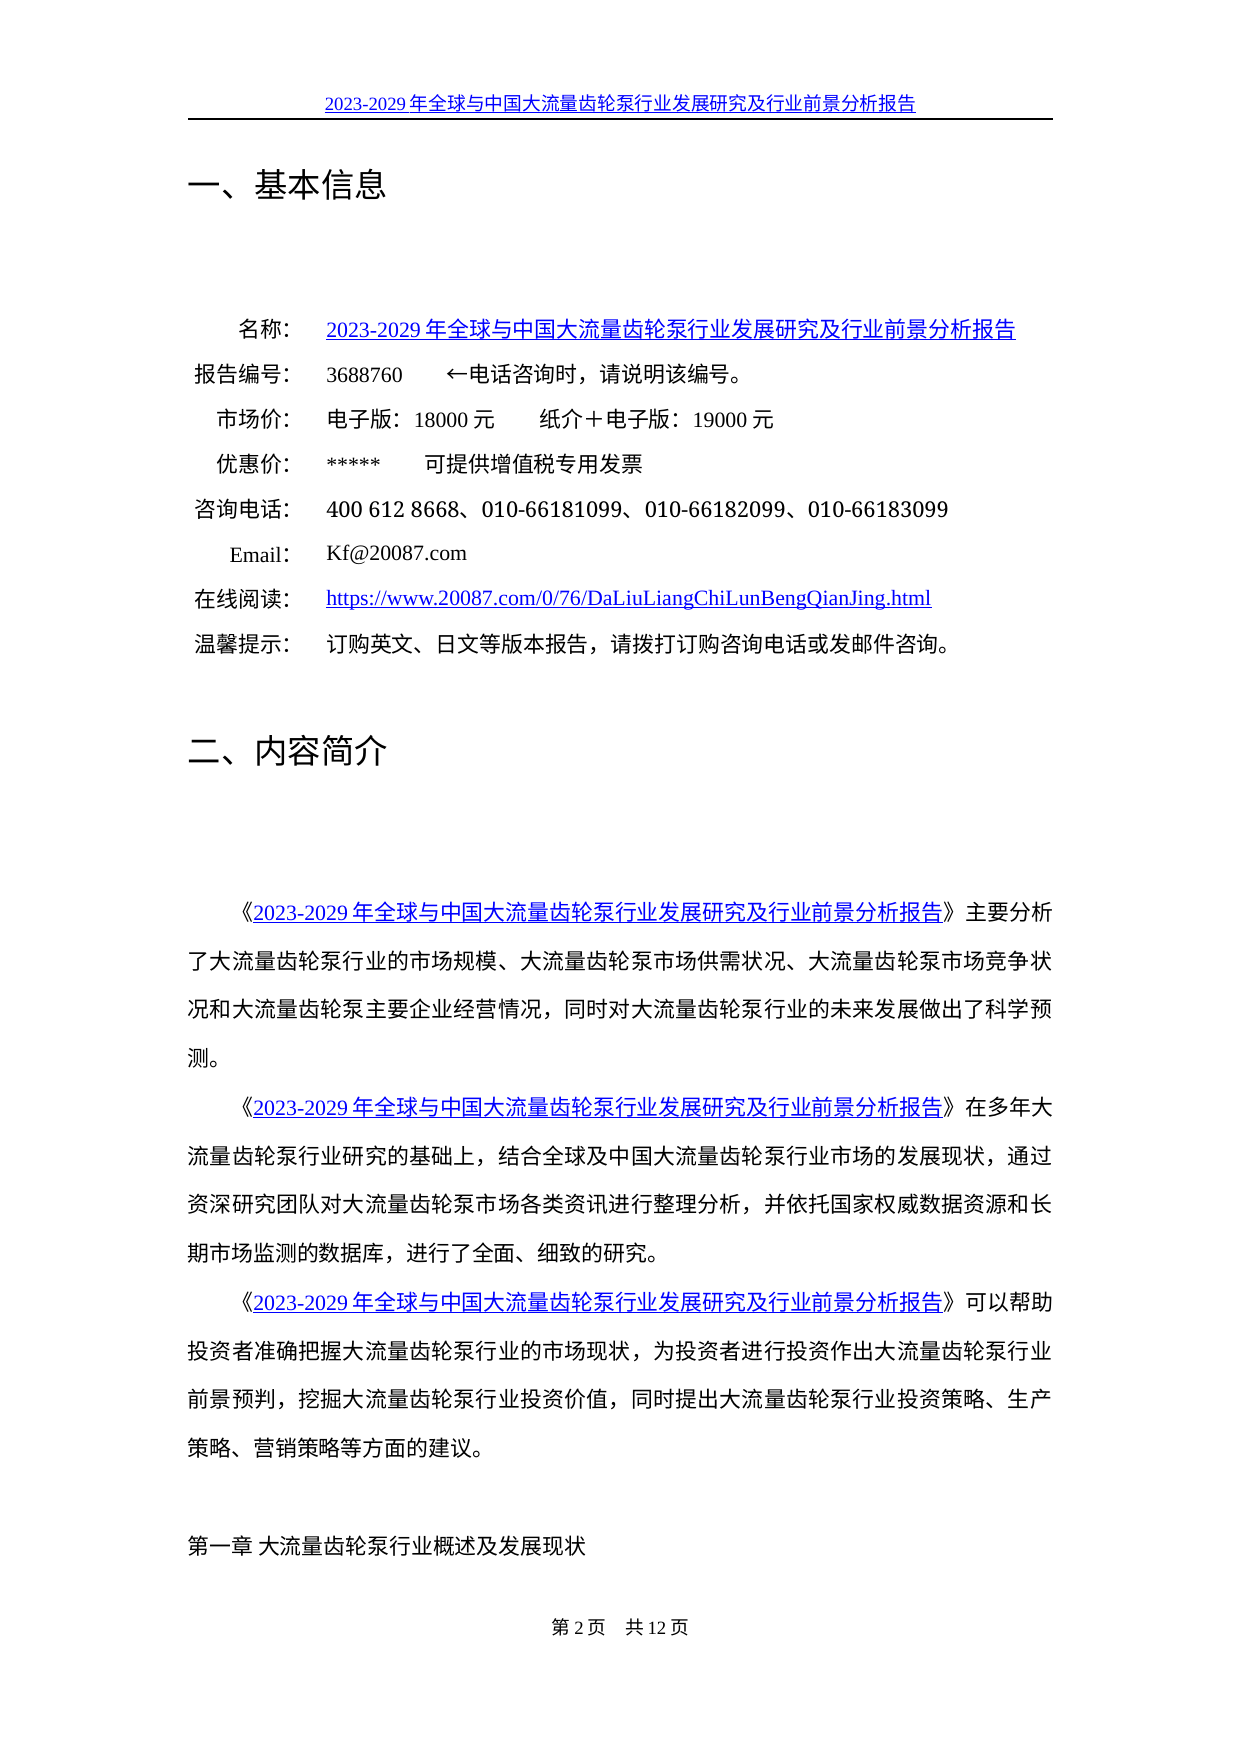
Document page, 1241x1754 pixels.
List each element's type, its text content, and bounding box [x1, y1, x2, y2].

title 一、基本信息 [187, 150, 1053, 215]
table_header 名称： [167, 312, 315, 357]
table_cell 400 612 8668、010-66181099、010-66182099、010-66183099 [315, 492, 1073, 537]
table_cell [315, 582, 1073, 627]
table_header 2023-2029年全球与中国大流量齿轮泵行业发展研究及行业前景分析报告 [315, 312, 1073, 357]
table_cell 3688760 ←电话咨询时，请说明该编号。 [315, 357, 1073, 402]
table_cell Email： [167, 537, 315, 582]
table_cell ***** 可提供增值税专用发票 [315, 447, 1073, 492]
table_cell 温馨提示： [167, 627, 315, 672]
table_cell 订购英文、日文等版本报告，请拨打订购咨询电话或发邮件咨询。 [315, 627, 1073, 672]
table_cell 优惠价： [167, 447, 315, 492]
table_cell 市场价： [167, 402, 315, 447]
title 二、内容简介 [187, 717, 1053, 782]
table_cell 电子版：18000 元 纸介＋电子版：19000 元 [315, 402, 1073, 447]
table_cell 报告编号： [167, 357, 315, 402]
table_cell Kf@20087.com [315, 537, 1073, 582]
table_cell 在线阅读： [167, 582, 315, 627]
table_cell 咨询电话： [167, 492, 315, 537]
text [187, 894, 1053, 1561]
